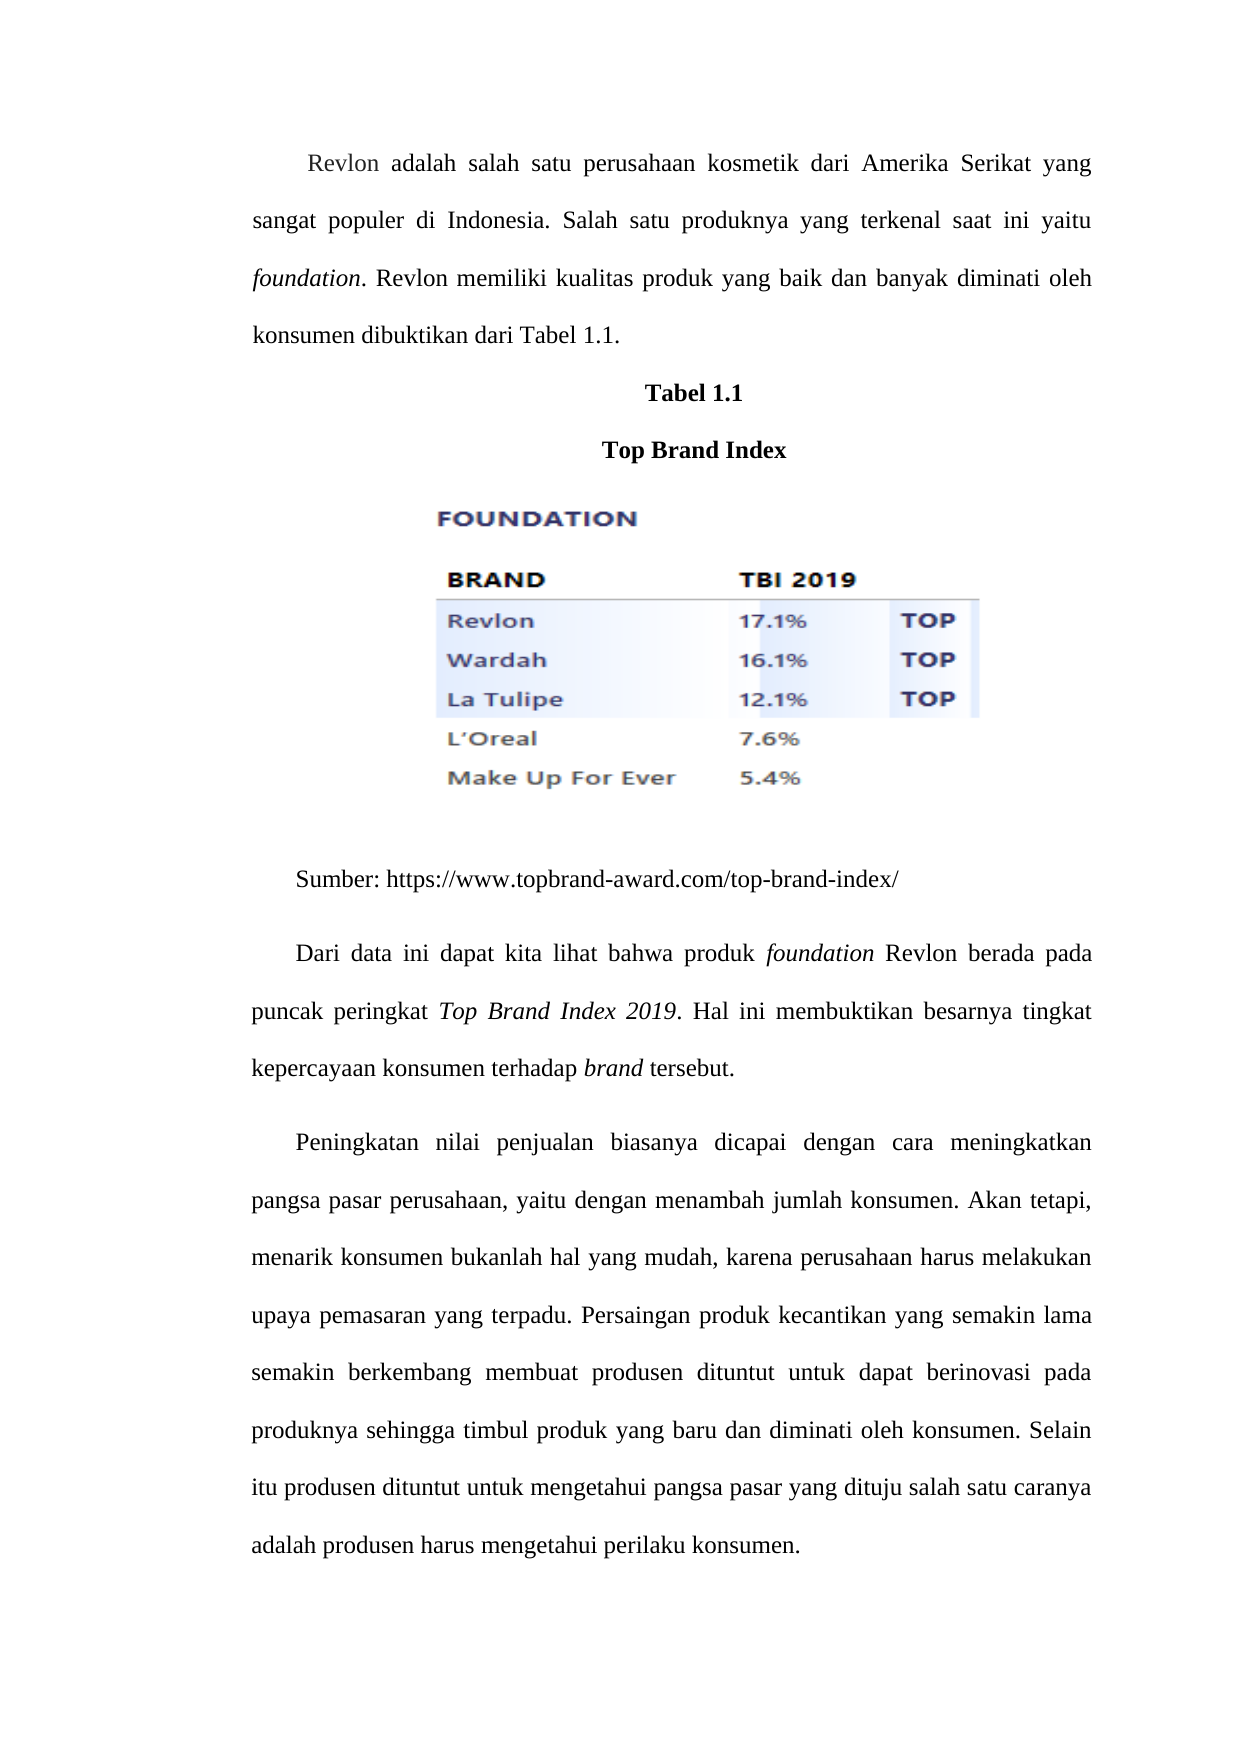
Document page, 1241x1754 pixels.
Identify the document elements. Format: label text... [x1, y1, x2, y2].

picture [382, 492, 1006, 816]
list Revlon adalah salah satu perusahaan kosmetik dari Amerika Serikat yang sangat populer di Indonesia. Salah satu produknya yang terkenal saat ini yaitu foundation. Revlon memiliki kualitas produk yang baik dan banyak diminati oleh konsumen dibuktikan dari Tabel 1.1. [252, 148, 1092, 349]
list Tabel 1.1 [252, 378, 1092, 406]
text Peningkatan nilai penjualan biasanya dicapai dengan cara meningkatkan pangsa pasar perusahaan, yaitu dengan menambah jumlah konsumen. Akan tetapi, menarik konsumen bukanlah hal yang mudah, karena perusahaan harus melakukan upaya pemasaran yang terpadu. Persaingan produk kecantikan yang semakin lama semakin berkembang membuat produsen dituntut untuk dapat berinovasi pada produknya sehingga timbul produk yang baru dan diminati oleh konsumen. Selain itu produsen dituntut untuk mengetahui pangsa pasar yang dituju salah satu caranya adalah produsen harus mengetahui perilaku konsumen. [251, 1127, 1092, 1559]
text Dari data ini dapat kita lihat bahwa produk foundation Revlon berada pada puncak peringkat Top Brand Index 2019. Hal ini membuktikan besarnya tingkat kepercayaan konsumen terhadap brand tersebut. [251, 938, 1092, 1082]
list Top Brand Index [252, 435, 1092, 464]
text Sumber: https://www.topbrand-award.com/top-brand-index/ [251, 864, 1092, 893]
